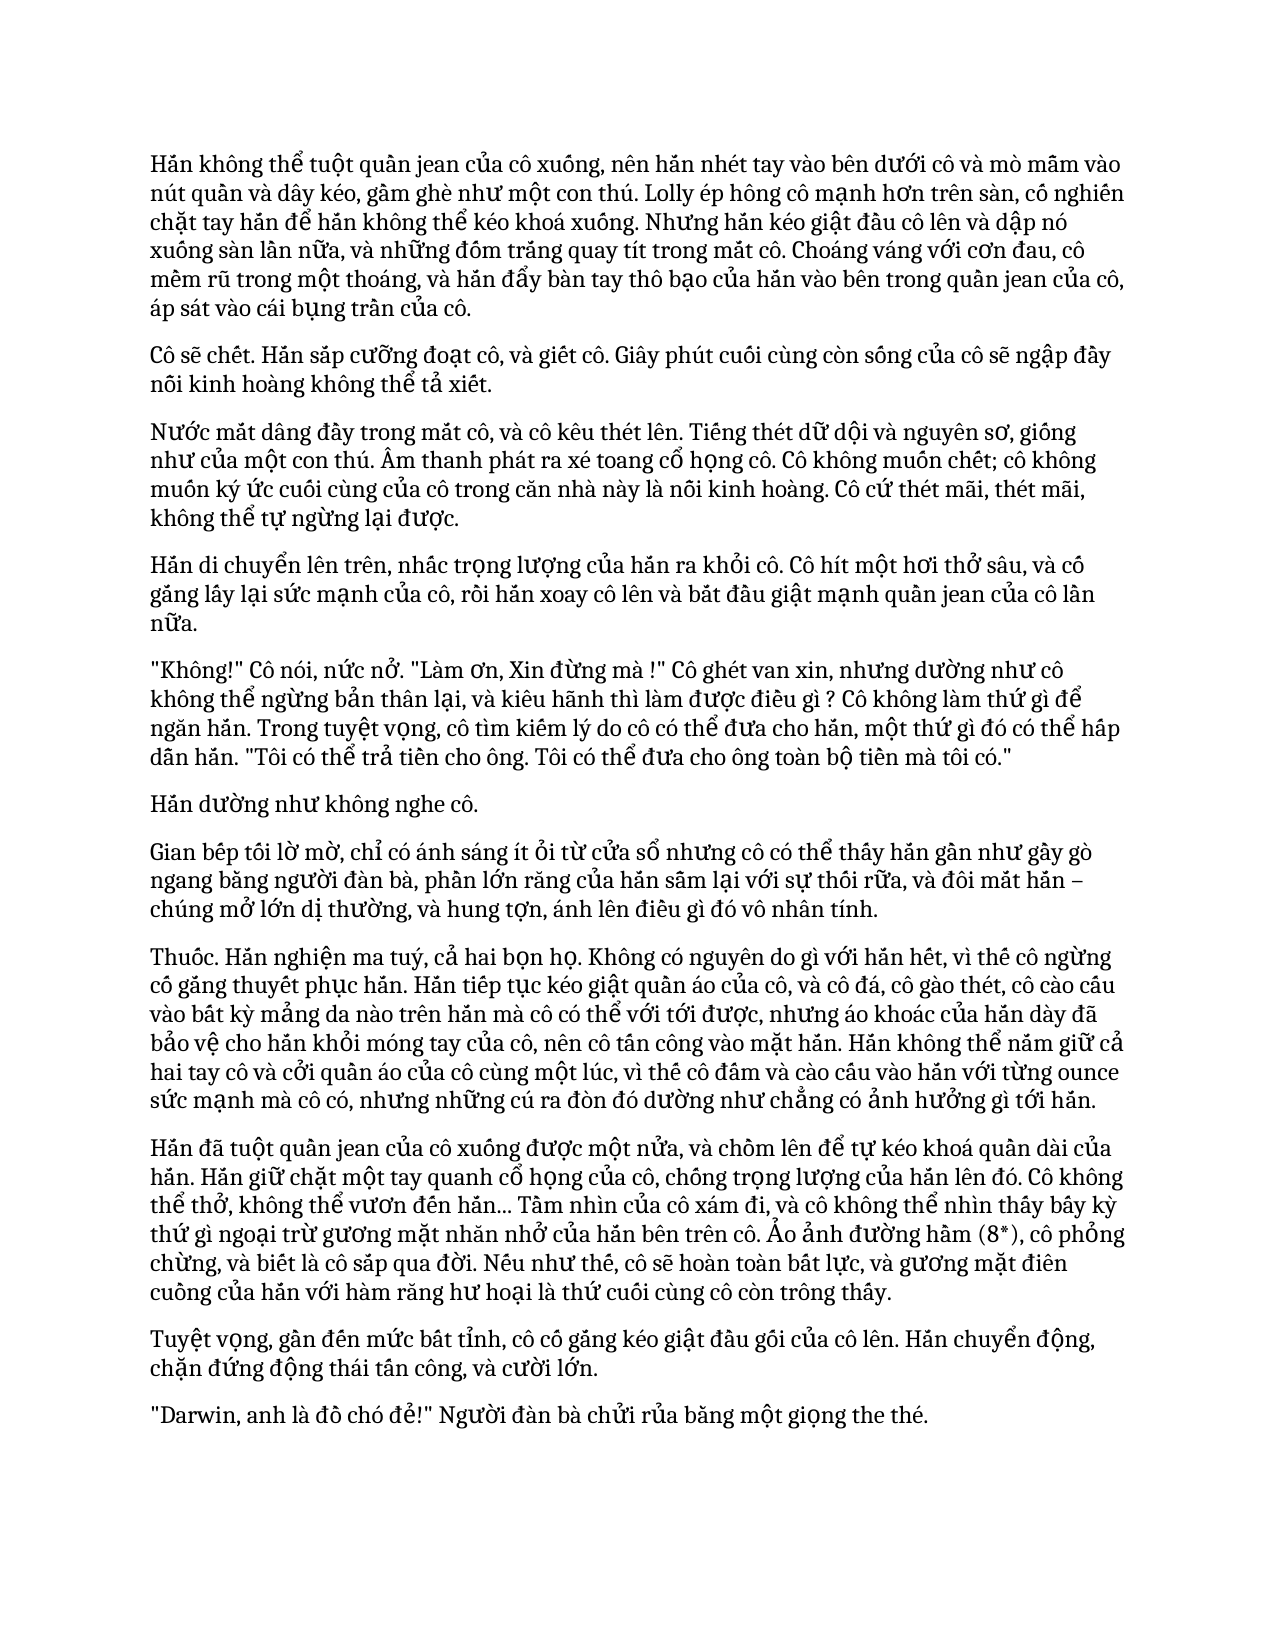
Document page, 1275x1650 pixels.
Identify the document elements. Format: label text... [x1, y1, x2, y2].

text Tuyệt vọng, gần đến mức bất tỉnh, cô cố gắng kéo giật đầu gối của cô lên. Hắn chuyển động, chặn đứng động thái tấn công, và cười lớn. [150, 1325, 1125, 1382]
text Hắn đã tuột quần jean của cô xuống được một nửa, và chồm lên để tự kéo khoá quần dài của hắn. Hắn giữ chặt một tay quanh cổ họng của cô, chống trọng lượng của hắn lên đó. Cô không thể thở, không thể vươn đến hắn... Tầm nhìn của cô xám đi, và cô không thể nhìn thấy bấy kỳ thứ gì ngoại trừ gương mặt nhăn nhở của hắn bên trên cô. Ảo ảnh đường hầm (8*), cô phỏng chừng, và biết là cô sắp qua đời. Nếu như thế, cô sẽ hoàn toàn bất lực, và gương mặt điên cuồng của hắn với hàm răng hư hoại là thứ cuối cùng cô còn trông thấy. [150, 1134, 1125, 1306]
text Nước mắt dâng đầy trong mắt cô, và cô kêu thét lên. Tiếng thét dữ dội và nguyên sơ, giống như của một con thú. Âm thanh phát ra xé toang cổ họng cô. Cô không muốn chết; cô không muốn ký ức cuối cùng của cô trong căn nhà này là nỗi kinh hoàng. Cô cứ thét mãi, thét mãi, không thể tự ngừng lại được. [150, 417, 1125, 532]
text "Không!" Cô nói, nức nở. "Làm ơn, Xin đừng mà !" Cô ghét van xin, nhưng dường như cô không thể ngừng bản thân lại, và kiêu hãnh thì làm được điều gì ? Cô không làm thứ gì để ngăn hắn. Trong tuyệt vọng, cô tìm kiếm lý do cô có thể đưa cho hắn, một thứ gì đó có thể hấp dẫn hắn. "Tôi có thể trả tiền cho ông. Tôi có thể đưa cho ông toàn bộ tiền mà tôi có." [150, 656, 1125, 771]
text Thuốc. Hắn nghiện ma tuý, cả hai bọn họ. Không có nguyên do gì với hắn hết, vì thế cô ngừng cố gắng thuyết phục hắn. Hắn tiếp tục kéo giật quần áo của cô, và cô đá, cô gào thét, cô cào cấu vào bất kỳ mảng da nào trên hắn mà cô có thể với tới được, nhưng áo khoác của hắn dày đã bảo vệ cho hắn khỏi móng tay của cô, nên cô tấn công vào mặt hắn. Hắn không thể nắm giữ cả hai tay cô và cởi quần áo của cô cùng một lúc, vì thế cô đấm và cào cấu vào hắn với từng ounce sức mạnh mà cô có, nhưng những cú ra đòn đó dường như chẳng có ảnh hưởng gì tới hắn. [150, 942, 1125, 1115]
text Hắn không thể tuột quần jean của cô xuống, nên hắn nhét tay vào bên dưới cô và mò mẫm vào nút quần và dây kéo, gầm ghè như một con thú. Lolly ép hông cô mạnh hơn trên sàn, cố nghiến chặt tay hắn để hắn không thể kéo khoá xuống. Nhưng hắn kéo giật đầu cô lên và dập nó xuống sàn lần nữa, và những đốm trắng quay tít trong mắt cô. Choáng váng với cơn đau, cô mềm rũ trong một thoáng, và hắn đẩy bàn tay thô bạo của hắn vào bên trong quần jean của cô, áp sát vào cái bụng trần của cô. [150, 150, 1125, 322]
text Cô sẽ chết. Hắn sắp cưỡng đoạt cô, và giết cô. Giây phút cuối cùng còn sống của cô sẽ ngập đầy nỗi kinh hoàng không thể tả xiết. [150, 341, 1125, 399]
text Gian bếp tối lờ mờ, chỉ có ánh sáng ít ỏi từ cửa sổ nhưng cô có thể thấy hắn gần như gầy gò ngang bằng người đàn bà, phần lớn răng của hắn sẫm lại với sự thối rữa, và đôi mắt hắn – chúng mở lớn dị thường, và hung tợn, ánh lên điều gì đó vô nhân tính. [150, 837, 1125, 924]
text Hắn dường như không nghe cô. [150, 790, 1125, 819]
text "Darwin, anh là đồ chó đẻ!" Người đàn bà chửi rủa bằng một giọng the thé. [150, 1401, 1125, 1430]
text Hắn di chuyển lên trên, nhấc trọng lượng của hắn ra khỏi cô. Cô hít một hơi thở sâu, và cố gắng lấy lại sức mạnh của cô, rồi hắn xoay cô lên và bắt đầu giật mạnh quần jean của cô lần nữa. [150, 551, 1125, 637]
